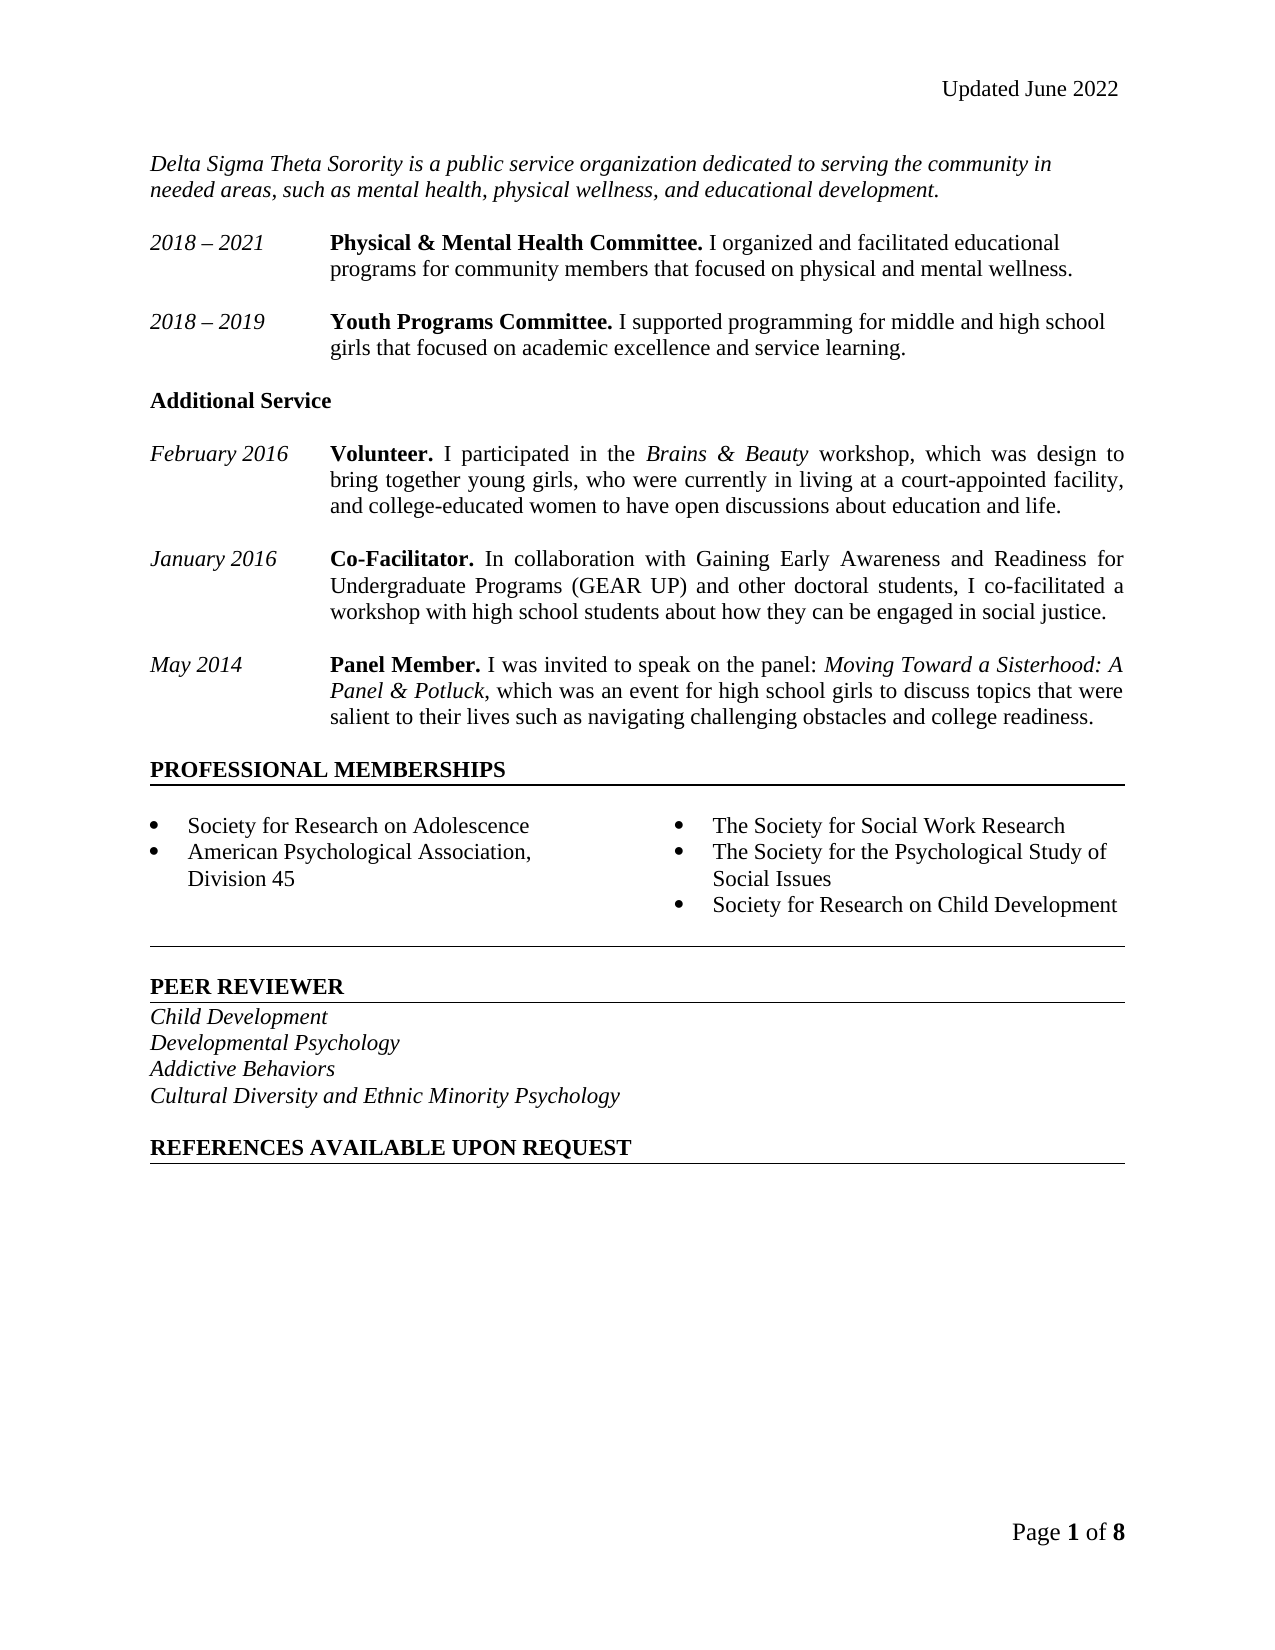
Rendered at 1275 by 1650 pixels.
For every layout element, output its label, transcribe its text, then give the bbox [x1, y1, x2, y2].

text February 2016 Volunteer. I participated in the Brains & Beauty workshop, which was design to bring together young girls, who were currently in living at a court-appointed facility, and college-educated women to have open discussions about education and life. [150, 440, 1125, 519]
list American Psychological Association, Division 45 [150, 838, 600, 891]
text Additional Service [150, 387, 1125, 413]
text Cultural Diversity and Ethnic Minority Psychology [150, 1082, 1125, 1108]
text Delta Sigma Theta Sorority is a public service organization dedicated to serving the community in needed areas, such as mental health, physical wellness, and educational development. [150, 150, 1125, 203]
text Developmental Psychology [150, 1029, 1125, 1055]
text 2018 – 2021 Physical & Mental Health Committee. I organized and facilitated educational programs for community members that focused on physical and mental wellness. [150, 229, 1125, 282]
text REFERENCES AVAILABLE UPON REQUEST [150, 1134, 1125, 1163]
list Society for Research on Adolescence [150, 812, 600, 838]
text PROFESSIONAL MEMBERSHIPS [150, 756, 1125, 784]
text PEER REVIEWER [150, 973, 1125, 1002]
text May 2014 Panel Member. I was invited to speak on the panel: Moving Toward a Sisterhood: A Panel & Potluck, which was an event for high school girls to discuss topics that were salient to their lives such as navigating challenging obstacles and college readiness. [150, 651, 1125, 730]
list The Society for the Psychological Study of Social Issues [675, 838, 1125, 891]
text Addictive Behaviors [150, 1055, 1125, 1082]
text Child Development [150, 1003, 1125, 1029]
text 2018 – 2019 Youth Programs Committee. I supported programming for middle and high school girls that focused on academic excellence and service learning. [150, 308, 1125, 361]
list The Society for Social Work Research [675, 812, 1125, 838]
text January 2016 Co-Facilitator. In collaboration with Gaining Early Awareness and Readiness for Undergraduate Programs (GEAR UP) and other doctoral students, I co-facilitated a workshop with high school students about how they can be engaged in social justice. [150, 545, 1125, 624]
list Society for Research on Child Development [675, 891, 1125, 917]
